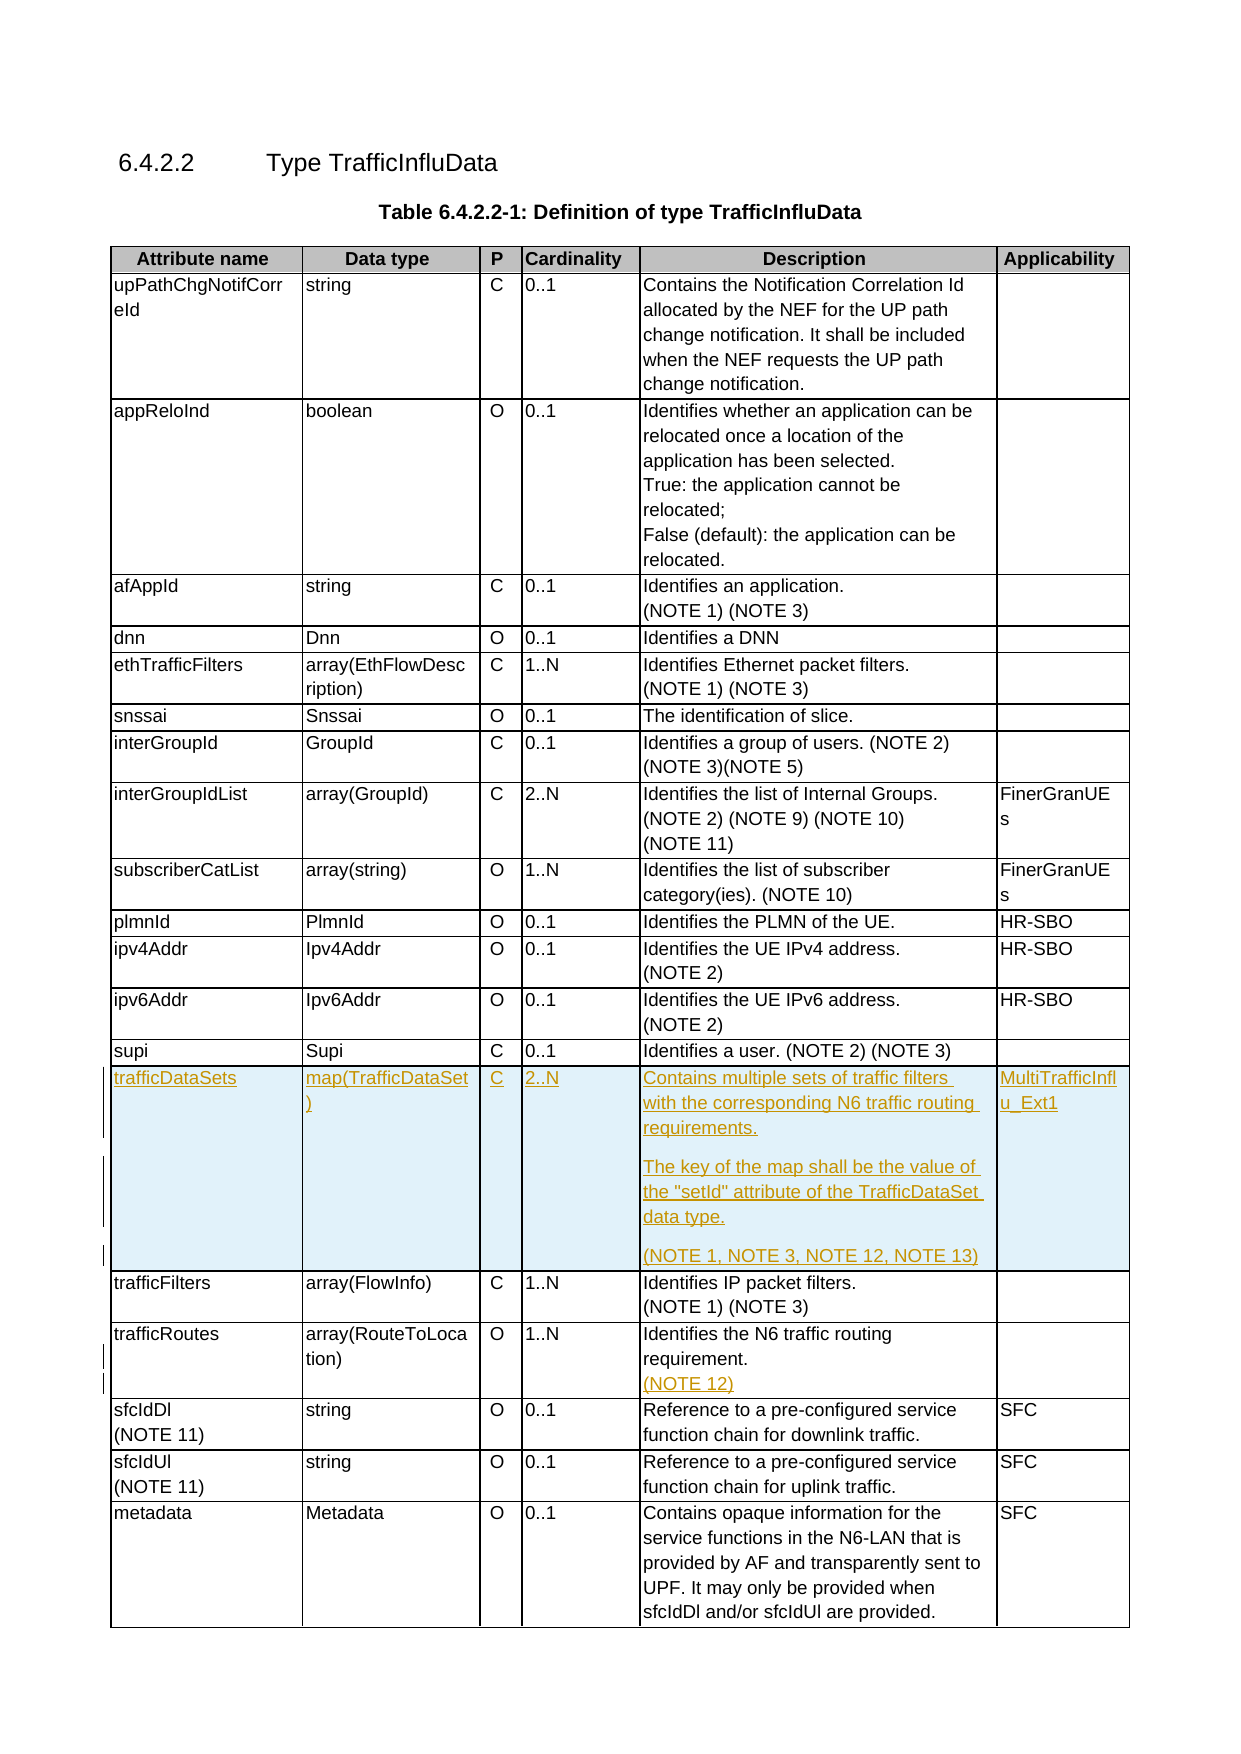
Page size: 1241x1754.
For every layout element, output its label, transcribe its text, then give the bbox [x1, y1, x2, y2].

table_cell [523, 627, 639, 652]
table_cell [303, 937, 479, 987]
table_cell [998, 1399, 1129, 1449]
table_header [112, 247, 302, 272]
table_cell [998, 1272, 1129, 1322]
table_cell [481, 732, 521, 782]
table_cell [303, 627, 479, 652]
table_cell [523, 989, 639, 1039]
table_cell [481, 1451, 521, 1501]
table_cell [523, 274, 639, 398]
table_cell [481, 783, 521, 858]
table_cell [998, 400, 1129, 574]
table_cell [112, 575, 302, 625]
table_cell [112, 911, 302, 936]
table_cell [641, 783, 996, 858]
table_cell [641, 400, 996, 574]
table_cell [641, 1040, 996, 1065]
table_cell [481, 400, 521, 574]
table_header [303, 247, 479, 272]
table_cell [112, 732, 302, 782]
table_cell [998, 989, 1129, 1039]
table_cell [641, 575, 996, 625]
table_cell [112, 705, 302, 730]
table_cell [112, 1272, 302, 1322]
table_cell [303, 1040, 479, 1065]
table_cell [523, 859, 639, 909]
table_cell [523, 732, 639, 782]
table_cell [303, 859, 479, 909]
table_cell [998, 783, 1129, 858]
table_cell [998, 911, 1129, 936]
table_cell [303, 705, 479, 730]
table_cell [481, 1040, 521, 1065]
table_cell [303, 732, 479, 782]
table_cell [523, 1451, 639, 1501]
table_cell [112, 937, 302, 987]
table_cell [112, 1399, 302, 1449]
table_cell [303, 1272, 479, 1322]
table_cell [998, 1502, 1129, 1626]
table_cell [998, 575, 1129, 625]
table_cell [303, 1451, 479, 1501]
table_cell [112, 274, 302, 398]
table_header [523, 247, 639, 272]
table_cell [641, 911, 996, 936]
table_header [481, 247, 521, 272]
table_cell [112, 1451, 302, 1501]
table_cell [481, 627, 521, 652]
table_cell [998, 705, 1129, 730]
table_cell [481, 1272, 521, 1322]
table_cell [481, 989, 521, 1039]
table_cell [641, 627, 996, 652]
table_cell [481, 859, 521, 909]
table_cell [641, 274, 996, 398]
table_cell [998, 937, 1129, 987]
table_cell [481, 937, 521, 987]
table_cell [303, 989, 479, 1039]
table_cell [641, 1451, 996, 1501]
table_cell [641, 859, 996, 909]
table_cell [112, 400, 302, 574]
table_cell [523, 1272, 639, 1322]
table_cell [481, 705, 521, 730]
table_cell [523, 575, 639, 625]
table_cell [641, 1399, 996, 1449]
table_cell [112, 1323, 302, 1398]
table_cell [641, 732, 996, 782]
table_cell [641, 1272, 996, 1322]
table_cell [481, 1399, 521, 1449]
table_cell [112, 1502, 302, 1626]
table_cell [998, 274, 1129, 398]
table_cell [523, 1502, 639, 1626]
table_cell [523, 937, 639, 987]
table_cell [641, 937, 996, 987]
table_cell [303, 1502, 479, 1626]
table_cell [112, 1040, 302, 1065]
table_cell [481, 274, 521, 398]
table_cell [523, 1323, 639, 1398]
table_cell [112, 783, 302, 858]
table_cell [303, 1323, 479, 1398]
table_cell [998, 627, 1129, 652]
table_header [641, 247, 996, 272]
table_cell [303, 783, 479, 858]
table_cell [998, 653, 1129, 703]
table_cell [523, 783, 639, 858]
text 6.4.2.2 Type TrafficInfluData [118, 148, 1122, 176]
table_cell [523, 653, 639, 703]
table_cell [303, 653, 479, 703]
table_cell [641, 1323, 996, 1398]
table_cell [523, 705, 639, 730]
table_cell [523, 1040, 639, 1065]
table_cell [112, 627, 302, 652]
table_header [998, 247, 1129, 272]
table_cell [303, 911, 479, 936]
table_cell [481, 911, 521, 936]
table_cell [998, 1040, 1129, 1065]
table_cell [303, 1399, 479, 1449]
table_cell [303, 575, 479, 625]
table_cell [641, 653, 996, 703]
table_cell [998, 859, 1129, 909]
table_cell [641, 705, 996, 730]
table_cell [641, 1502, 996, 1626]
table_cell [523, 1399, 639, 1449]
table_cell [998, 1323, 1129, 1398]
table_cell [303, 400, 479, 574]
text Table 6.4.2.2-1: Definition of type TrafficInfluData [118, 199, 1122, 223]
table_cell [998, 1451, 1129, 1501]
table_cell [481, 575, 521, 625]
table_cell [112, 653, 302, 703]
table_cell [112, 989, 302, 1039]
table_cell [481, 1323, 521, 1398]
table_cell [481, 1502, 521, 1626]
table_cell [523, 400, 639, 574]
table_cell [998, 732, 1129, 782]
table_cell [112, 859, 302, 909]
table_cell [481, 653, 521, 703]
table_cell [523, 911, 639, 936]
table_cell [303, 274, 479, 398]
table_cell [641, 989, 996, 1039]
